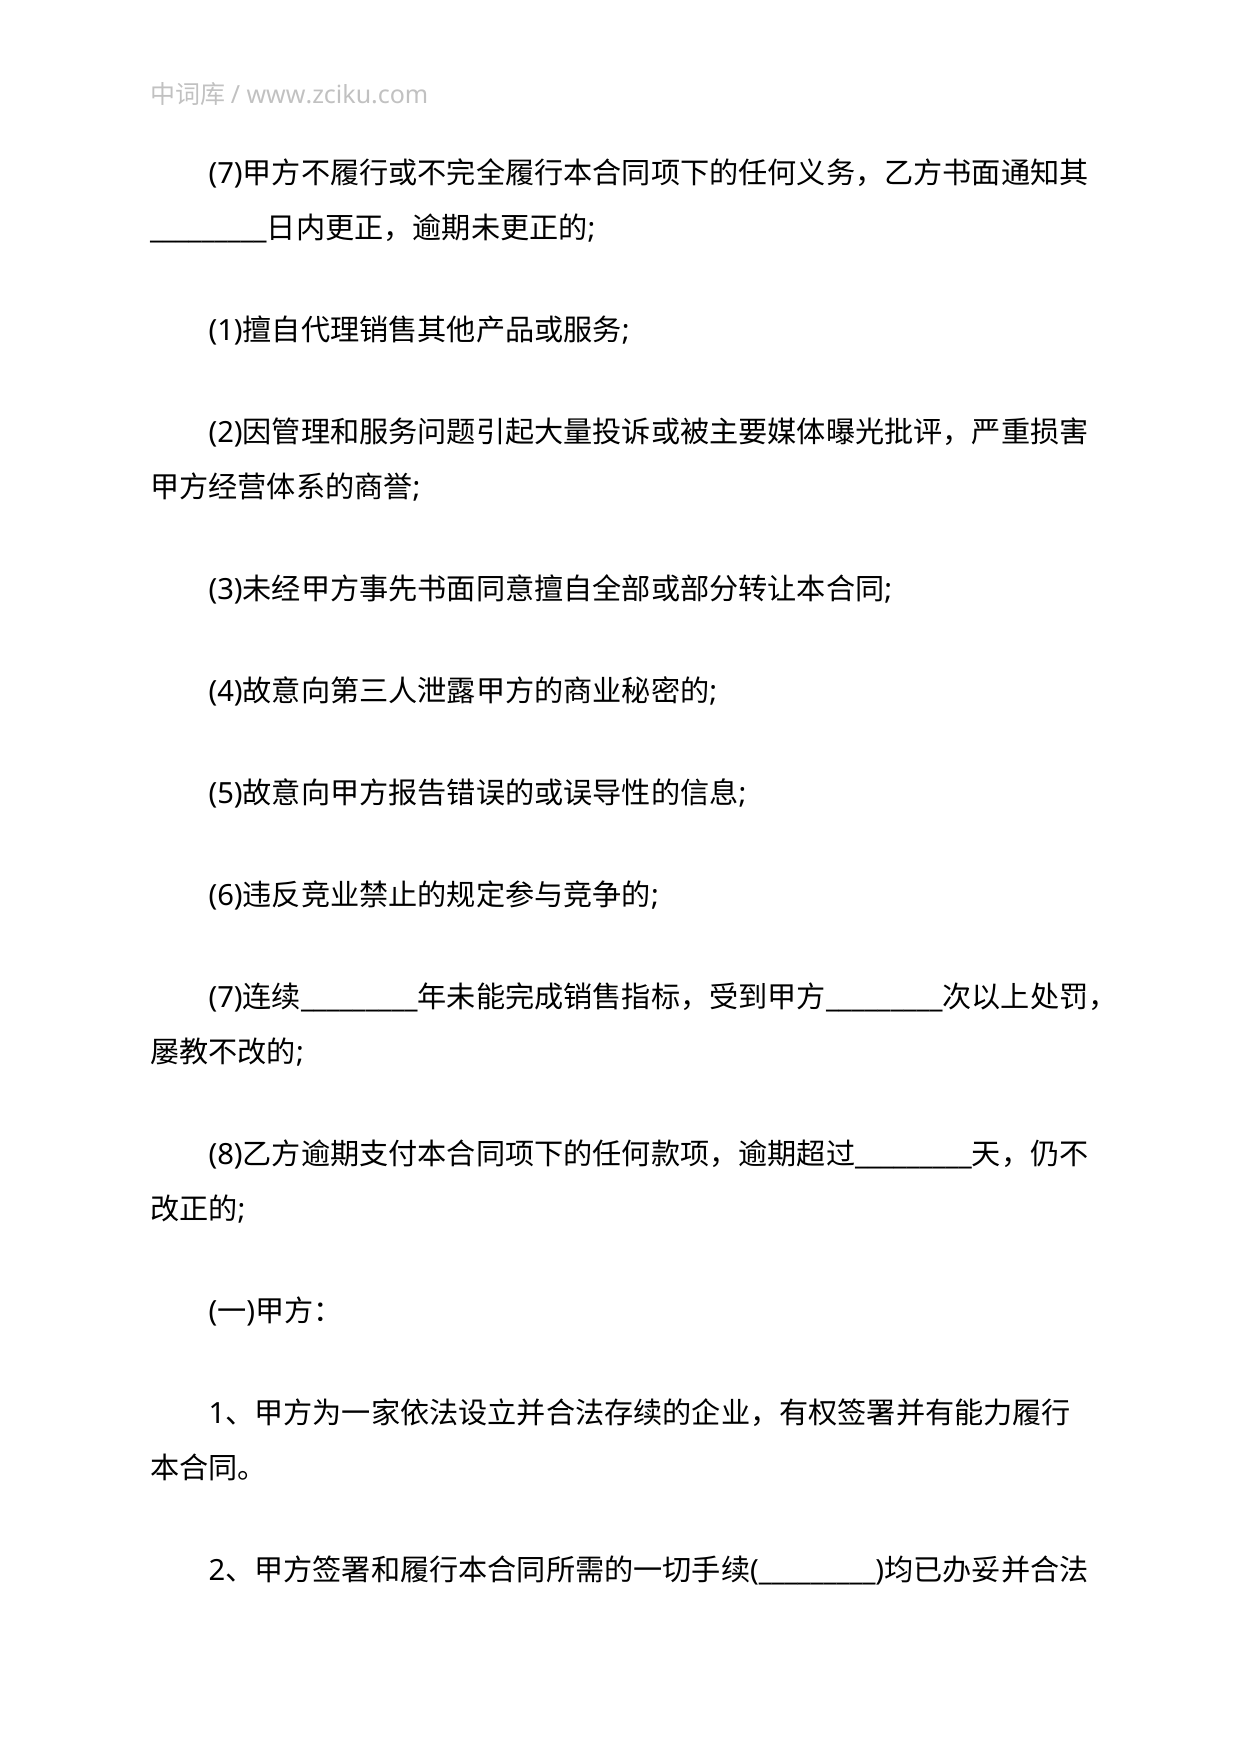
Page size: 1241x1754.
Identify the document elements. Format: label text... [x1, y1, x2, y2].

text (7)连续_________年未能完成销售指标，受到甲方_________次以上处罚，屡教不改的; [150, 974, 1090, 1071]
text (2)因管理和服务问题引起大量投诉或被主要媒体曝光批评，严重损害甲方经营体系的商誉; [150, 409, 1090, 506]
text (3)未经甲方事先书面同意擅自全部或部分转让本合同; [150, 566, 1090, 608]
text (4)故意向第三人泄露甲方的商业秘密的; [150, 668, 1090, 710]
text (6)违反竞业禁止的规定参与竞争的; [150, 872, 1090, 914]
text (1)擅自代理销售其他产品或服务; [150, 307, 1090, 349]
text (7)甲方不履行或不完全履行本合同项下的任何义务，乙方书面通知其_________日内更正，逾期未更正的; [150, 150, 1090, 247]
text (8)乙方逾期支付本合同项下的任何款项，逾期超过_________天，仍不改正的; [150, 1131, 1090, 1228]
text (一)甲方： [150, 1288, 1090, 1330]
text 1、甲方为一家依法设立并合法存续的企业，有权签署并有能力履行本合同。 [150, 1390, 1090, 1487]
text (5)故意向甲方报告错误的或误导性的信息; [150, 770, 1090, 812]
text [150, 1547, 1090, 1589]
